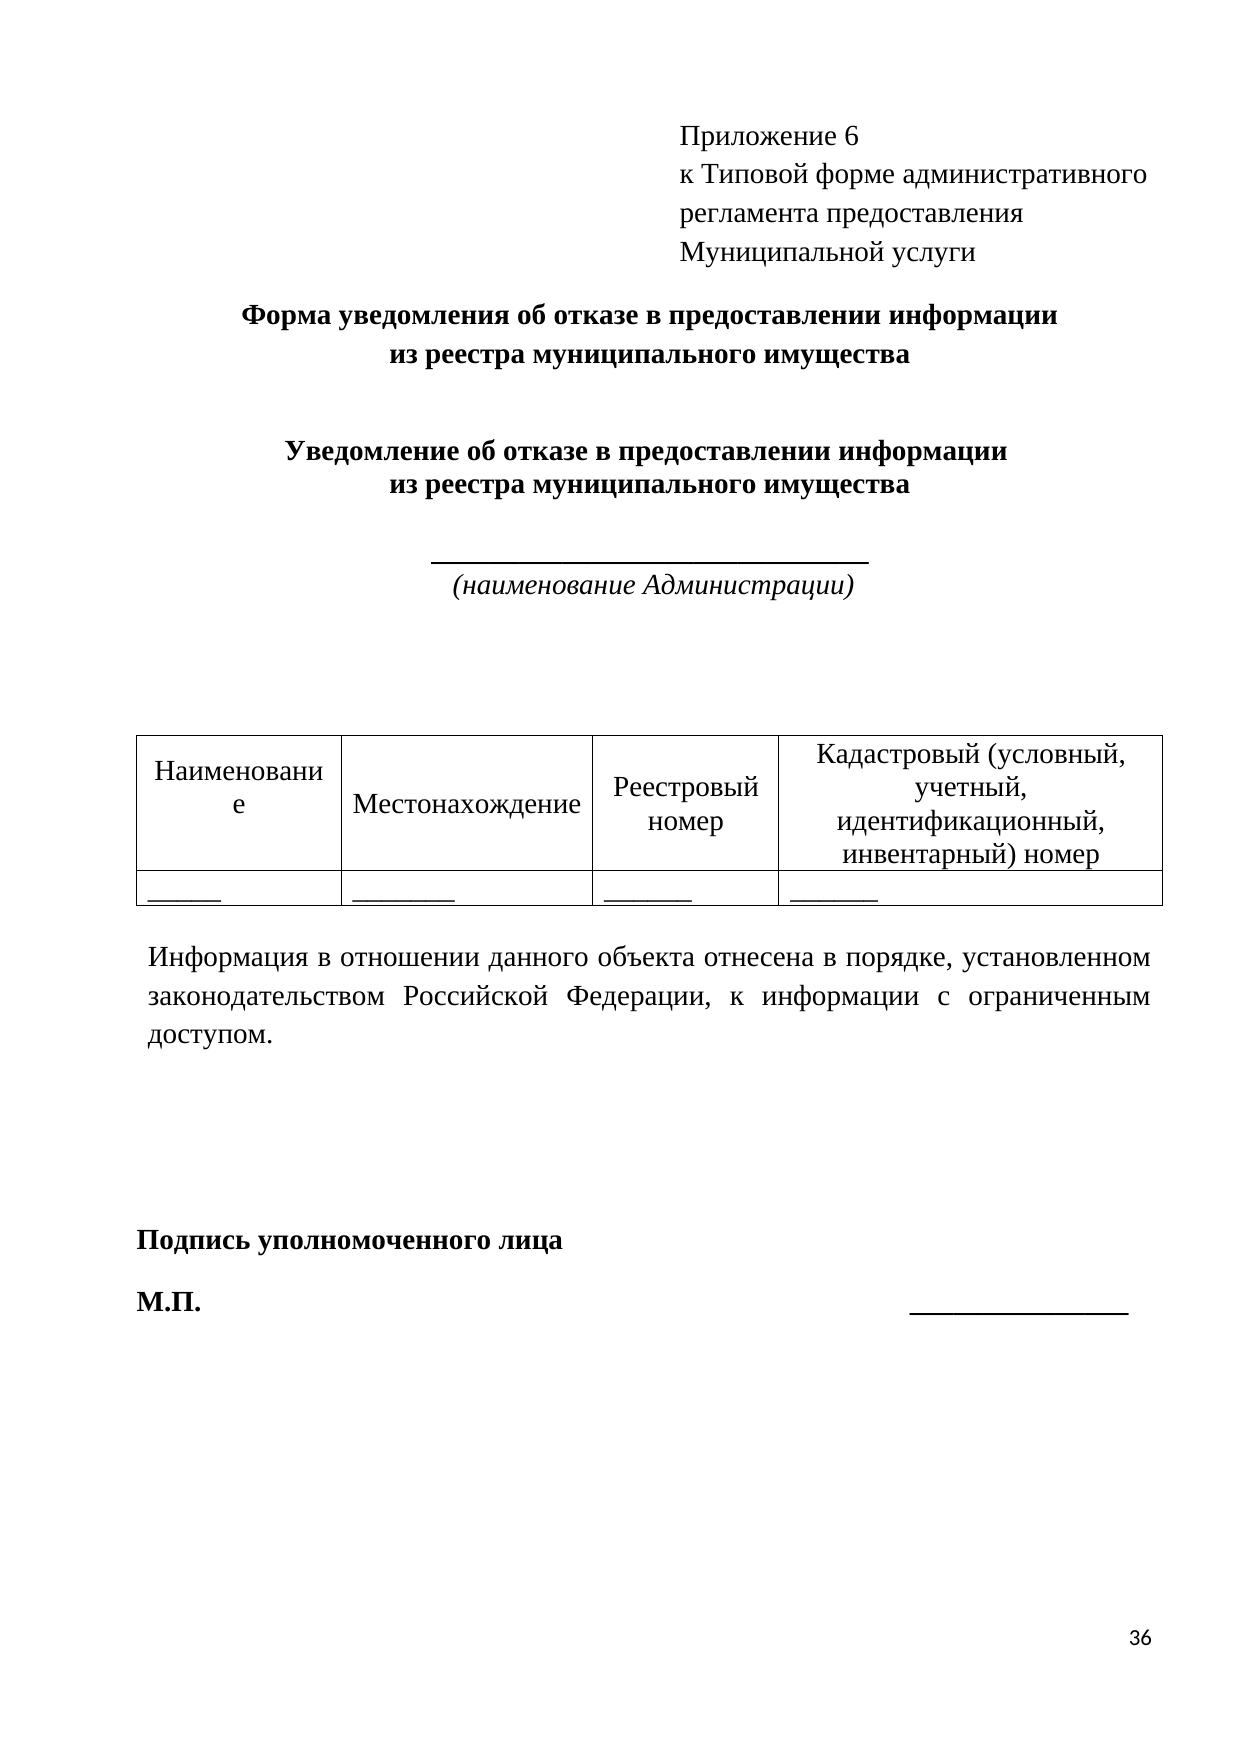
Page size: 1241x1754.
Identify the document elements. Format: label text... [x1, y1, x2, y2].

table_cell ______ [593, 871, 778, 904]
table_header Реестровый номер [593, 736, 778, 870]
table_header Наименование [137, 736, 341, 870]
table_cell ______ [779, 871, 1162, 904]
text Уведомление об отказе в предоставлении информации из реестра муниципального имущества [148, 433, 1152, 500]
table_header Подпись уполномоченного лица М.П. [136, 1223, 638, 1318]
table_header Кадастровый (условный, учетный, идентификационный, инвентарный) номер [779, 736, 1162, 870]
list Информация в отношении данного объекта отнесена в порядке, установленном законодательством Российской Федерации, к информации с ограниченным доступом. [148, 939, 1152, 1050]
table_header _______________ [638, 1223, 1128, 1318]
text Форма уведомления об отказе в предоставлении информации из реестра муниципального имущества [148, 297, 1152, 369]
table_cell _______ [342, 871, 592, 904]
table_cell _____ [137, 871, 341, 904]
text ______________________________ (наименование Администрации) [148, 533, 1152, 601]
text Приложение 6 [679, 118, 1152, 152]
text к Типовой форме административного регламента предоставления Муниципальной услуги [679, 157, 1152, 267]
table_header Местонахождение [342, 736, 592, 870]
